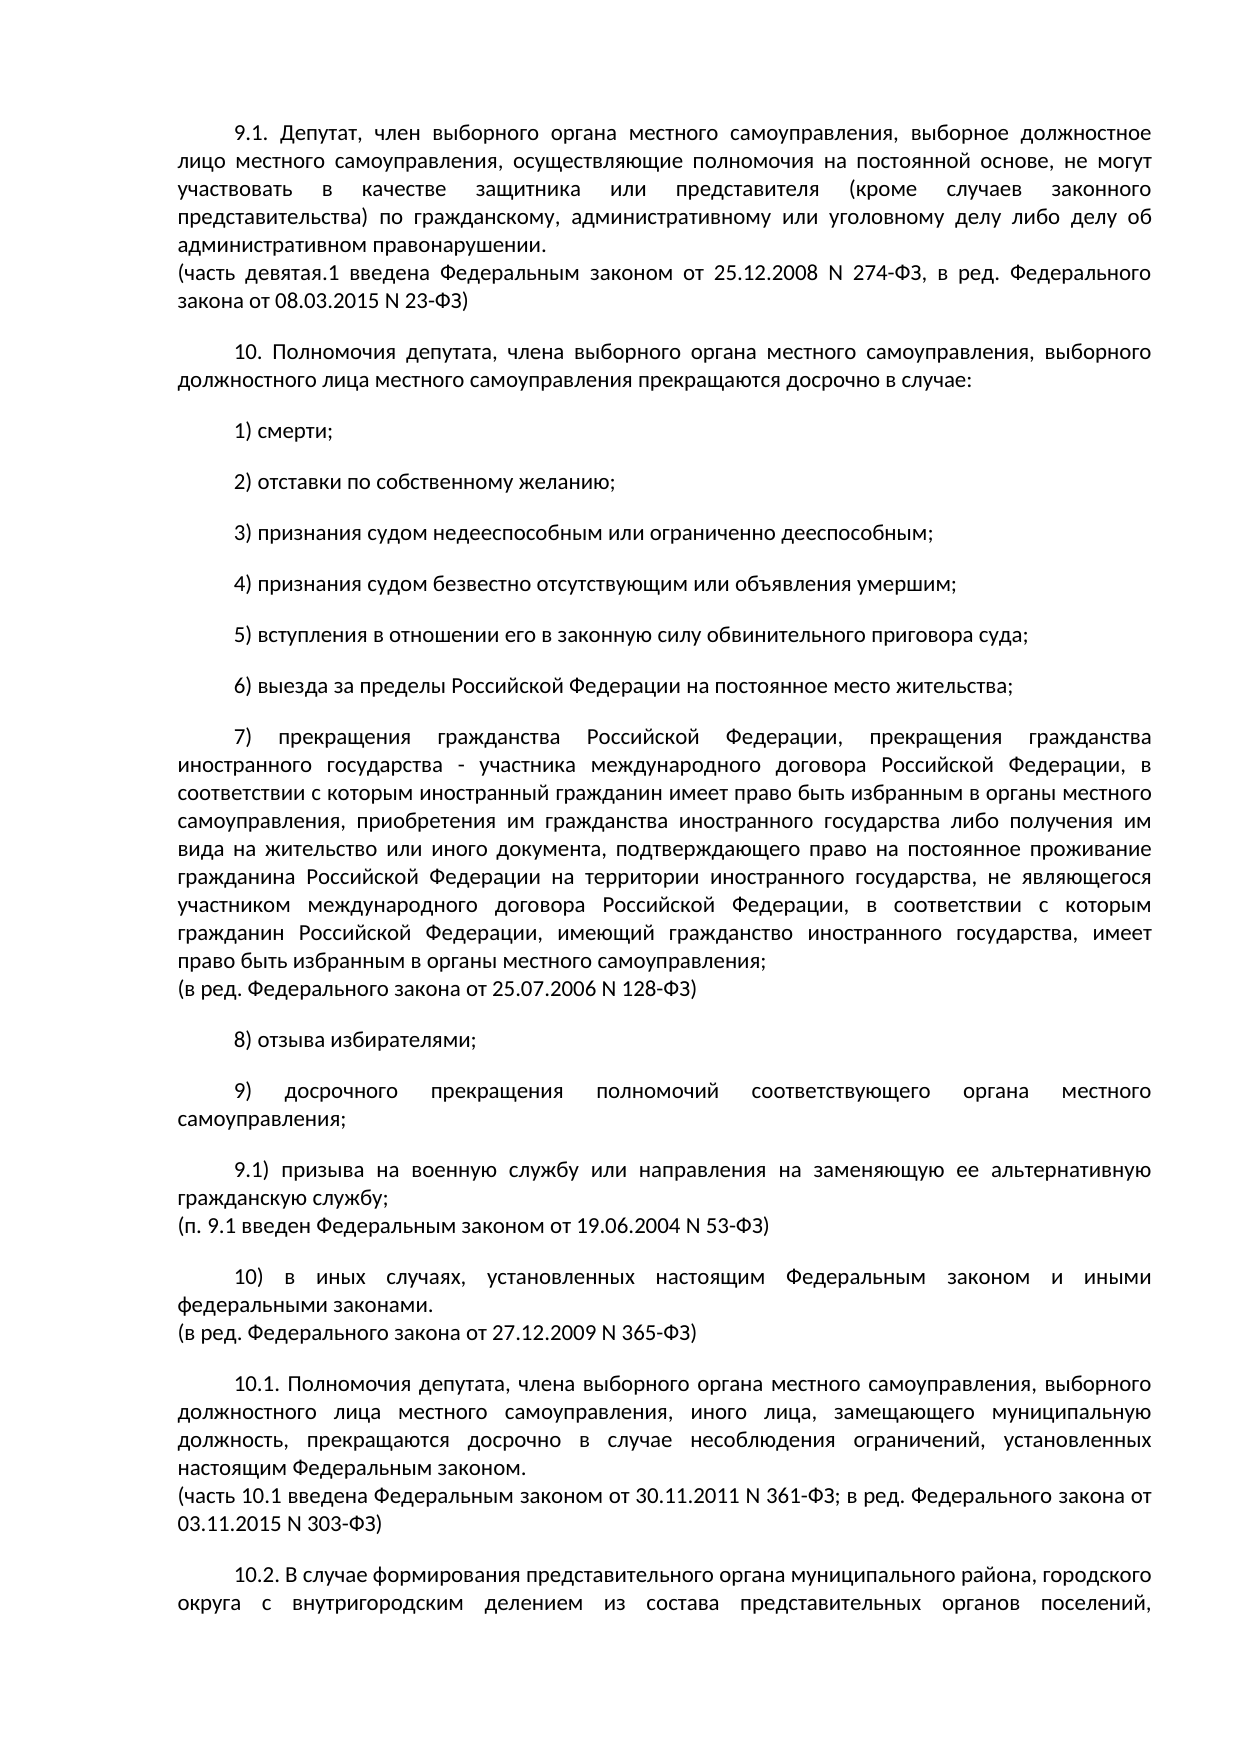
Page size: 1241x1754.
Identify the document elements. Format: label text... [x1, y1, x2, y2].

text 5) вступления в отношении его в законную силу обвинительного приговора суда; [177, 620, 1152, 648]
text (часть девятая.1 введена Федеральным законом от 25.12.2008 N 274-ФЗ, в ред. Федерального закона от 08.03.2015 N 23-ФЗ) [177, 258, 1152, 314]
text 6) выезда за пределы Российской Федерации на постоянное место жительства; [177, 671, 1152, 699]
text 1) смерти; [177, 416, 1152, 444]
text 7) прекращения гражданства Российской Федерации, прекращения гражданства иностранного государства - участника международного договора Российской Федерации, в соответствии с которым иностранный гражданин имеет право быть избранным в органы местного самоуправления, приобретения им гражданства иностранного государства либо получения им вида на жительство или иного документа, подтверждающего право на постоянное проживание гражданина Российской Федерации на территории иностранного государства, не являющегося участником международного договора Российской Федерации, в соответствии с которым гражданин Российской Федерации, имеющий гражданство иностранного государства, имеет право быть избранным в органы местного самоуправления; [177, 722, 1152, 974]
text (часть 10.1 введена Федеральным законом от 30.11.2011 N 361-ФЗ; в ред. Федерального закона от 03.11.2015 N 303-ФЗ) [177, 1481, 1152, 1537]
text 4) признания судом безвестно отсутствующим или объявления умершим; [177, 569, 1152, 597]
text 10. Полномочия депутата, члена выборного органа местного самоуправления, выборного должностного лица местного самоуправления прекращаются досрочно в случае: [177, 337, 1152, 393]
text (п. 9.1 введен Федеральным законом от 19.06.2004 N 53-ФЗ) [177, 1211, 1152, 1239]
text 2) отставки по собственному желанию; [177, 467, 1152, 495]
text 9.1) призыва на военную службу или направления на заменяющую ее альтернативную гражданскую службу; [177, 1155, 1152, 1211]
text 10.1. Полномочия депутата, члена выборного органа местного самоуправления, выборного должностного лица местного самоуправления, иного лица, замещающего муниципальную должность, прекращаются досрочно в случае несоблюдения ограничений, установленных настоящим Федеральным законом. [177, 1369, 1152, 1481]
text (в ред. Федерального закона от 27.12.2009 N 365-ФЗ) [177, 1318, 1152, 1346]
text 10) в иных случаях, установленных настоящим Федеральным законом и иными федеральными законами. [177, 1262, 1152, 1318]
text 9.1. Депутат, член выборного органа местного самоуправления, выборное должностное лицо местного самоуправления, осуществляющие полномочия на постоянной основе, не могут участвовать в качестве защитника или представителя (кроме случаев законного представительства) по гражданскому, административному или уголовному делу либо делу об административном правонарушении. [177, 118, 1152, 258]
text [177, 1560, 1152, 1616]
text 3) признания судом недееспособным или ограниченно дееспособным; [177, 518, 1152, 546]
text (в ред. Федерального закона от 25.07.2006 N 128-ФЗ) [177, 974, 1152, 1002]
text 9) досрочного прекращения полномочий соответствующего органа местного самоуправления; [177, 1076, 1152, 1132]
text 8) отзыва избирателями; [177, 1025, 1152, 1053]
